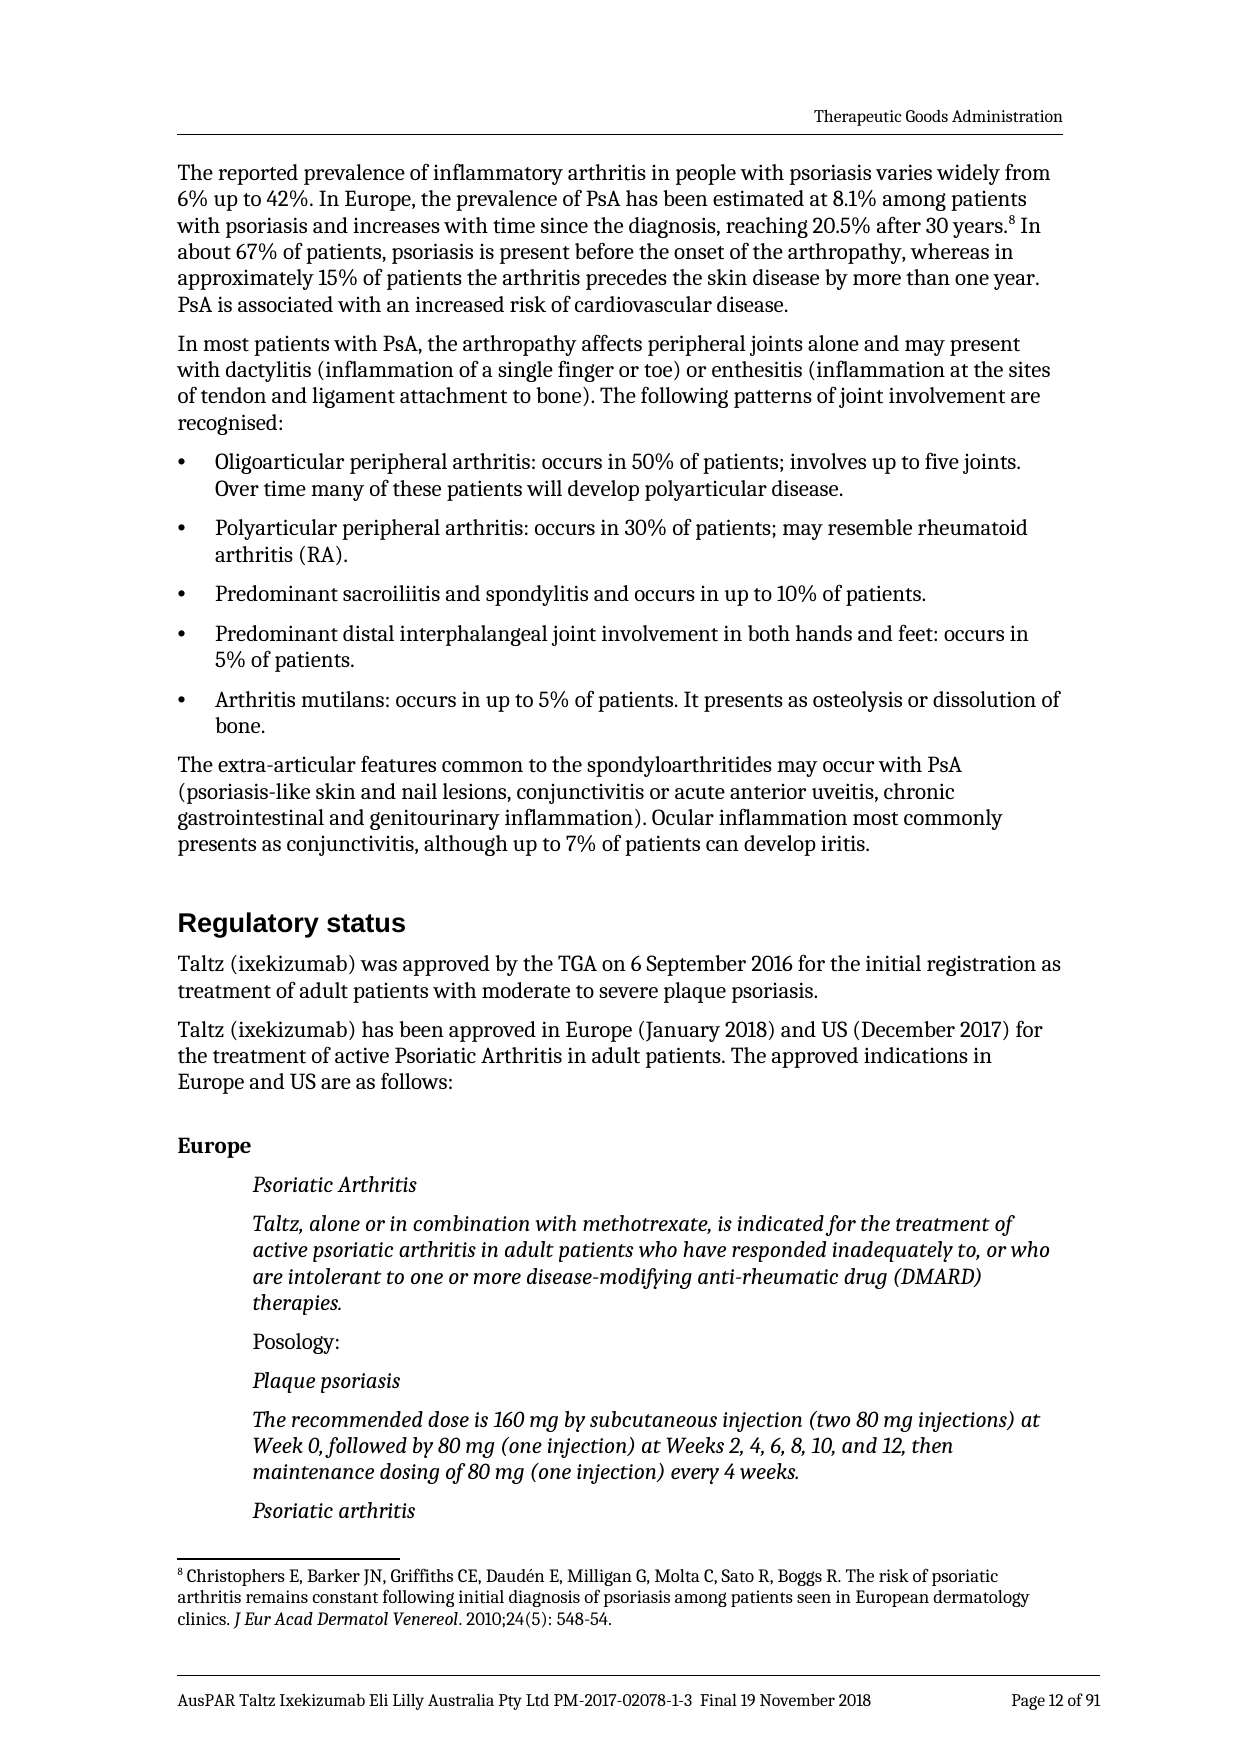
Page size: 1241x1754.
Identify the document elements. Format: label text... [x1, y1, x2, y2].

text Taltz (ixekizumab) was approved by the TGA on 6 September 2016 for the initial registration as treatment of adult patients with moderate to severe plaque psoriasis. [177, 951, 1063, 1004]
text The recommended dose is 160 mg by subcutaneous injection (two 80 mg injections) at Week 0, followed by 80 mg (one injection) at Weeks 2, 4, 6, 8, 10, and 12, then maintenance dosing of 80 mg (one injection) every 4 weeks. [252, 1406, 1063, 1485]
text The extra-articular features common to the spondyloarthritides may occur with PsA (psoriasis-like skin and nail lesions, conjunctivitis or acute anterior uveitis, chronic gastrointestinal and genitourinary inflammation). Ocular inflammation most commonly presents as conjunctivitis, although up to 7% of patients can develop iritis. [177, 752, 1063, 857]
list Predominant sacroiliitis and spondylitis and occurs in up to 10% of patients. [177, 580, 1063, 607]
list Polyarticular peripheral arthritis: occurs in 30% of patients; may resemble rheumatoid arthritis (RA). [177, 514, 1063, 568]
text Posology: [252, 1329, 1063, 1355]
list Predominant distal interphalangeal joint involvement in both hands and feet: occurs in 5% of patients. [177, 620, 1063, 673]
text The reported prevalence of inflammatory arthritis in people with psoriasis varies widely from 6% up to 42%. In Europe, the prevalence of PsA has been estimated at 8.1% among patients with psoriasis and increases with time since the diagnosis, reaching 20.5% after 30 years. In about 67% of patients, psoriasis is present before the onset of the arthropathy, whereas in approximately 15% of patients the arthritis precedes the skin disease by more than one year. PsA is associated with an increased risk of cardiovascular disease. [177, 160, 1063, 318]
text Taltz (ixekizumab) has been approved in Europe (January 2018) and US (December 2017) for the treatment of active Psoriatic Arthritis in adult patients. The approved indications in Europe and US are as follows: [177, 1016, 1063, 1096]
list Oligoarticular peripheral arthritis: occurs in 50% of patients; involves up to five joints. Over time many of these patients will develop polyarticular disease. [177, 448, 1063, 502]
text Plaque psoriasis [252, 1367, 1063, 1394]
subtitle Regulatory status [177, 907, 1063, 939]
text Psoriatic arthritis [252, 1498, 1063, 1524]
text In most patients with PsA, the arthropathy affects peripheral joints alone and may present with dactylitis (inflammation of a single finger or toe) or enthesitis (inflammation at the sites of tendon and ligament attachment to bone). The following patterns of joint involvement are recognised: [177, 330, 1063, 436]
text Taltz, alone or in combination with methotrexate, is indicated for the treatment of active psoriatic arthritis in adult patients who have responded inadequately to, or who are intolerant to one or more disease-modifying anti-rheumatic drug (DMARD) therapies. [252, 1211, 1063, 1316]
text Psoriatic Arthritis [252, 1172, 1063, 1198]
subtitle Europe [177, 1133, 1063, 1159]
list Arthritis mutilans: occurs in up to 5% of patients. It presents as osteolysis or dissolution of bone. [177, 686, 1063, 739]
